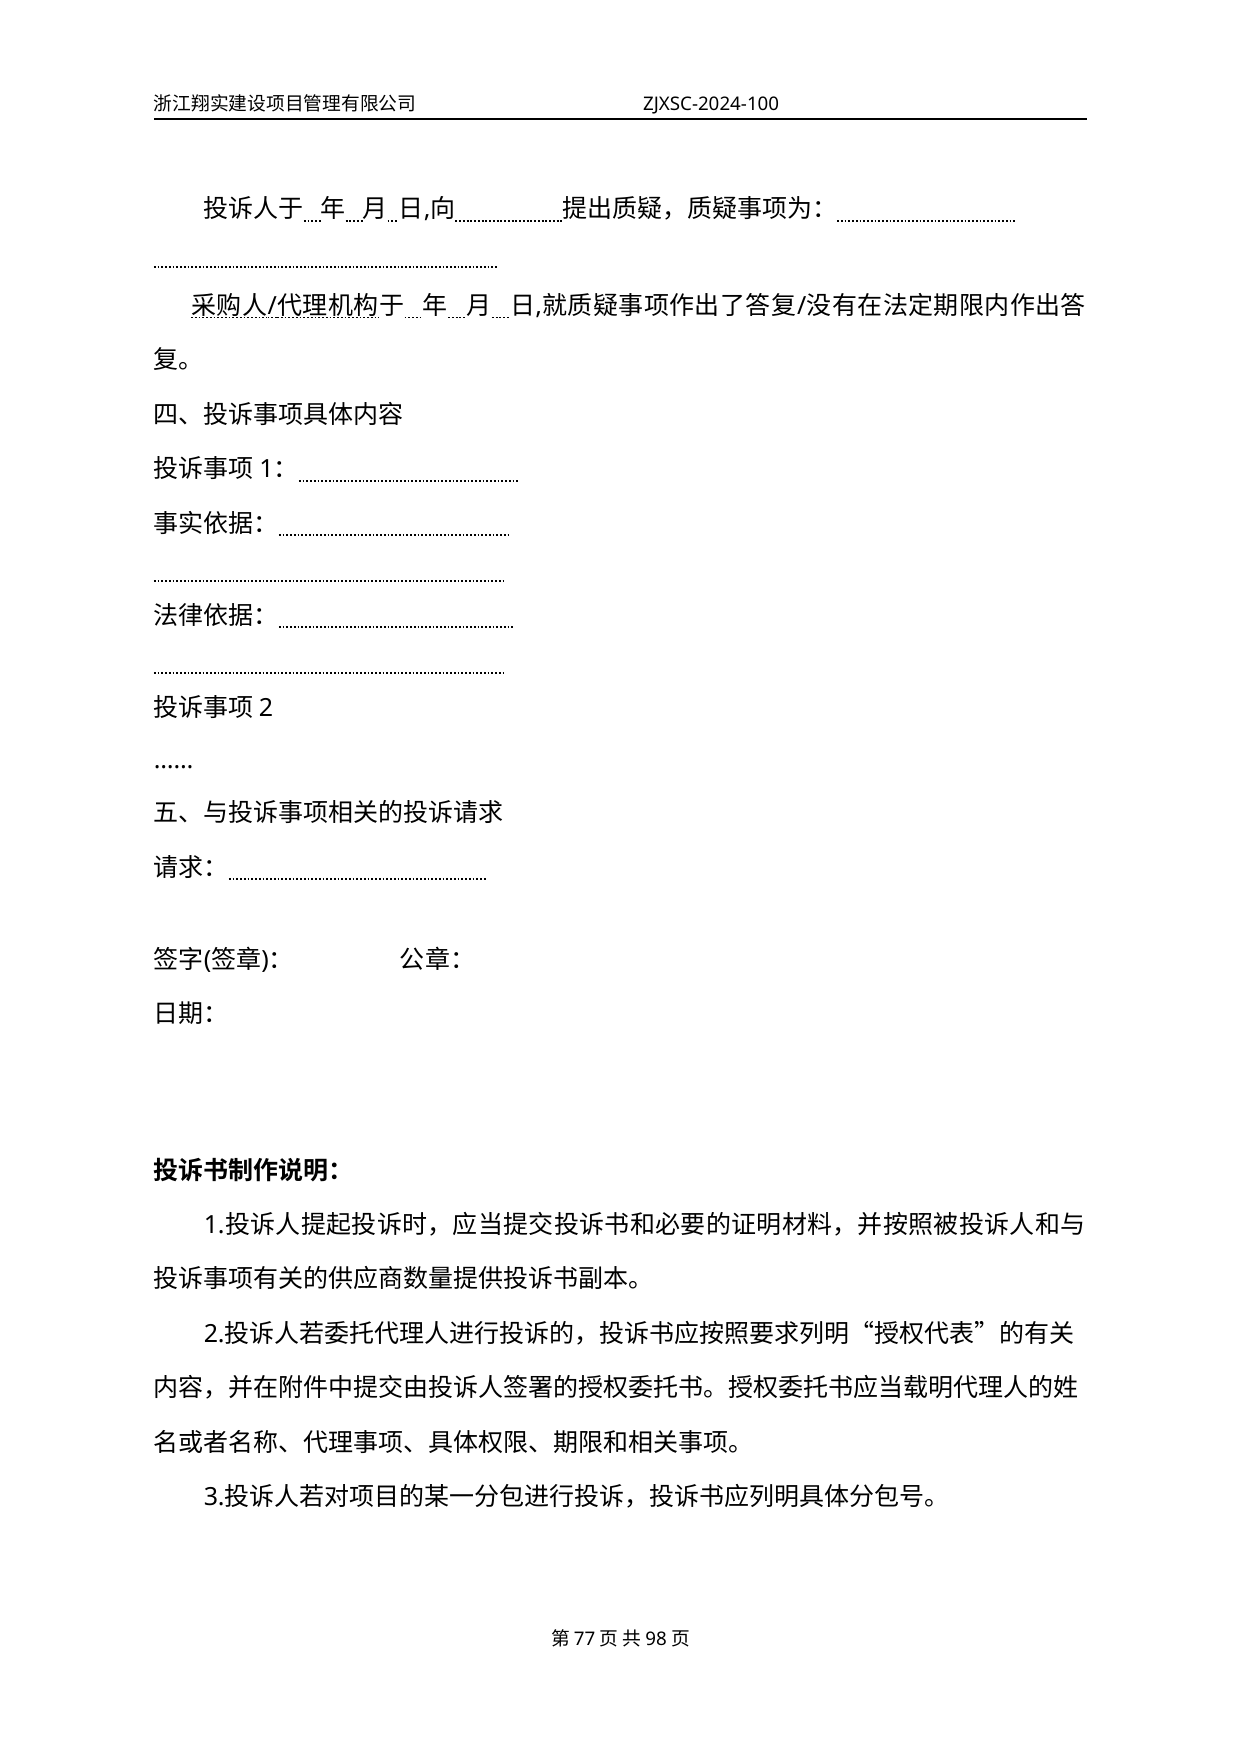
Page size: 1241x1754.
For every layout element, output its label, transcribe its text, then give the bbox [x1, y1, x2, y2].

text 请求： [153, 847, 1087, 883]
text …… [153, 742, 1087, 776]
text 采购人/代理机构于 年 月 日,就质疑事项作出了答复/没有在法定期限内作出答复。 [153, 286, 1087, 376]
text 投诉人于 年 月 日,向 提出质疑，质疑事项为： [153, 189, 1087, 225]
text 签字(签章)： 公章： [153, 939, 1087, 976]
text 投诉书制作说明： [153, 1150, 1087, 1186]
text 1.投诉人提起投诉时，应当提交投诉书和必要的证明材料，并按照被投诉人和与投诉事项有关的供应商数量提供投诉书副本。 [153, 1204, 1087, 1295]
text 2.投诉人若委托代理人进行投诉的，投诉书应按照要求列明“授权代表”的有关内容，并在附件中提交由投诉人签署的授权委托书。授权委托书应当载明代理人的姓名或者名称、代理事项、具体权限、期限和相关事项。 [153, 1313, 1087, 1458]
text 投诉事项 1： [153, 449, 1087, 485]
text 四、投诉事项具体内容 [153, 394, 1087, 431]
text 日期： [153, 994, 1087, 1030]
text 法律依据： [153, 595, 1087, 631]
text 事实依据： [153, 503, 1087, 539]
text 投诉事项2 [153, 687, 1087, 724]
text 五、与投诉事项相关的投诉请求 [153, 793, 1087, 829]
text 3.投诉人若对项目的某一分包进行投诉，投诉书应列明具体分包号。 [153, 1476, 1087, 1513]
